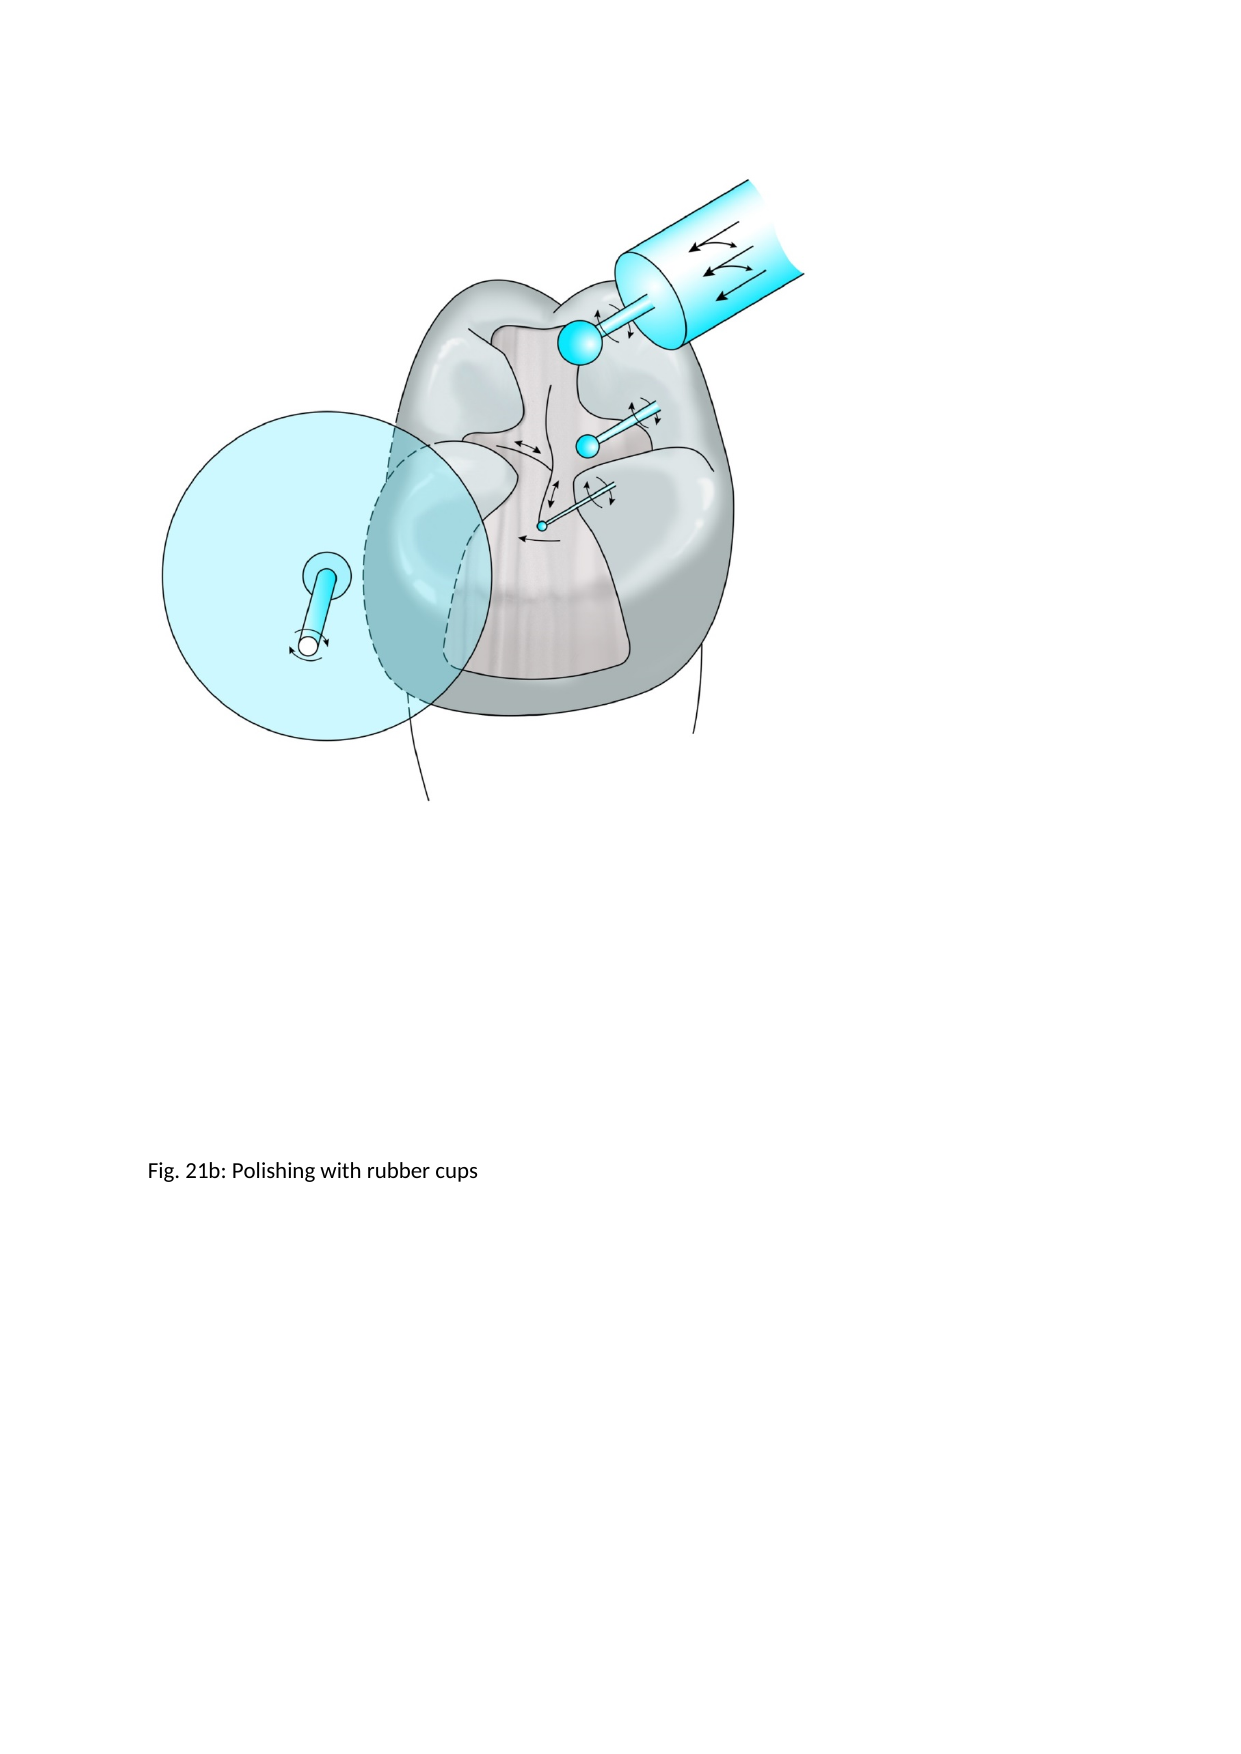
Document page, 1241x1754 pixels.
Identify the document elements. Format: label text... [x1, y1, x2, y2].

text Fig. 21b: Polishing with rubber cups [148, 1156, 1093, 1184]
picture [147, 147, 860, 813]
